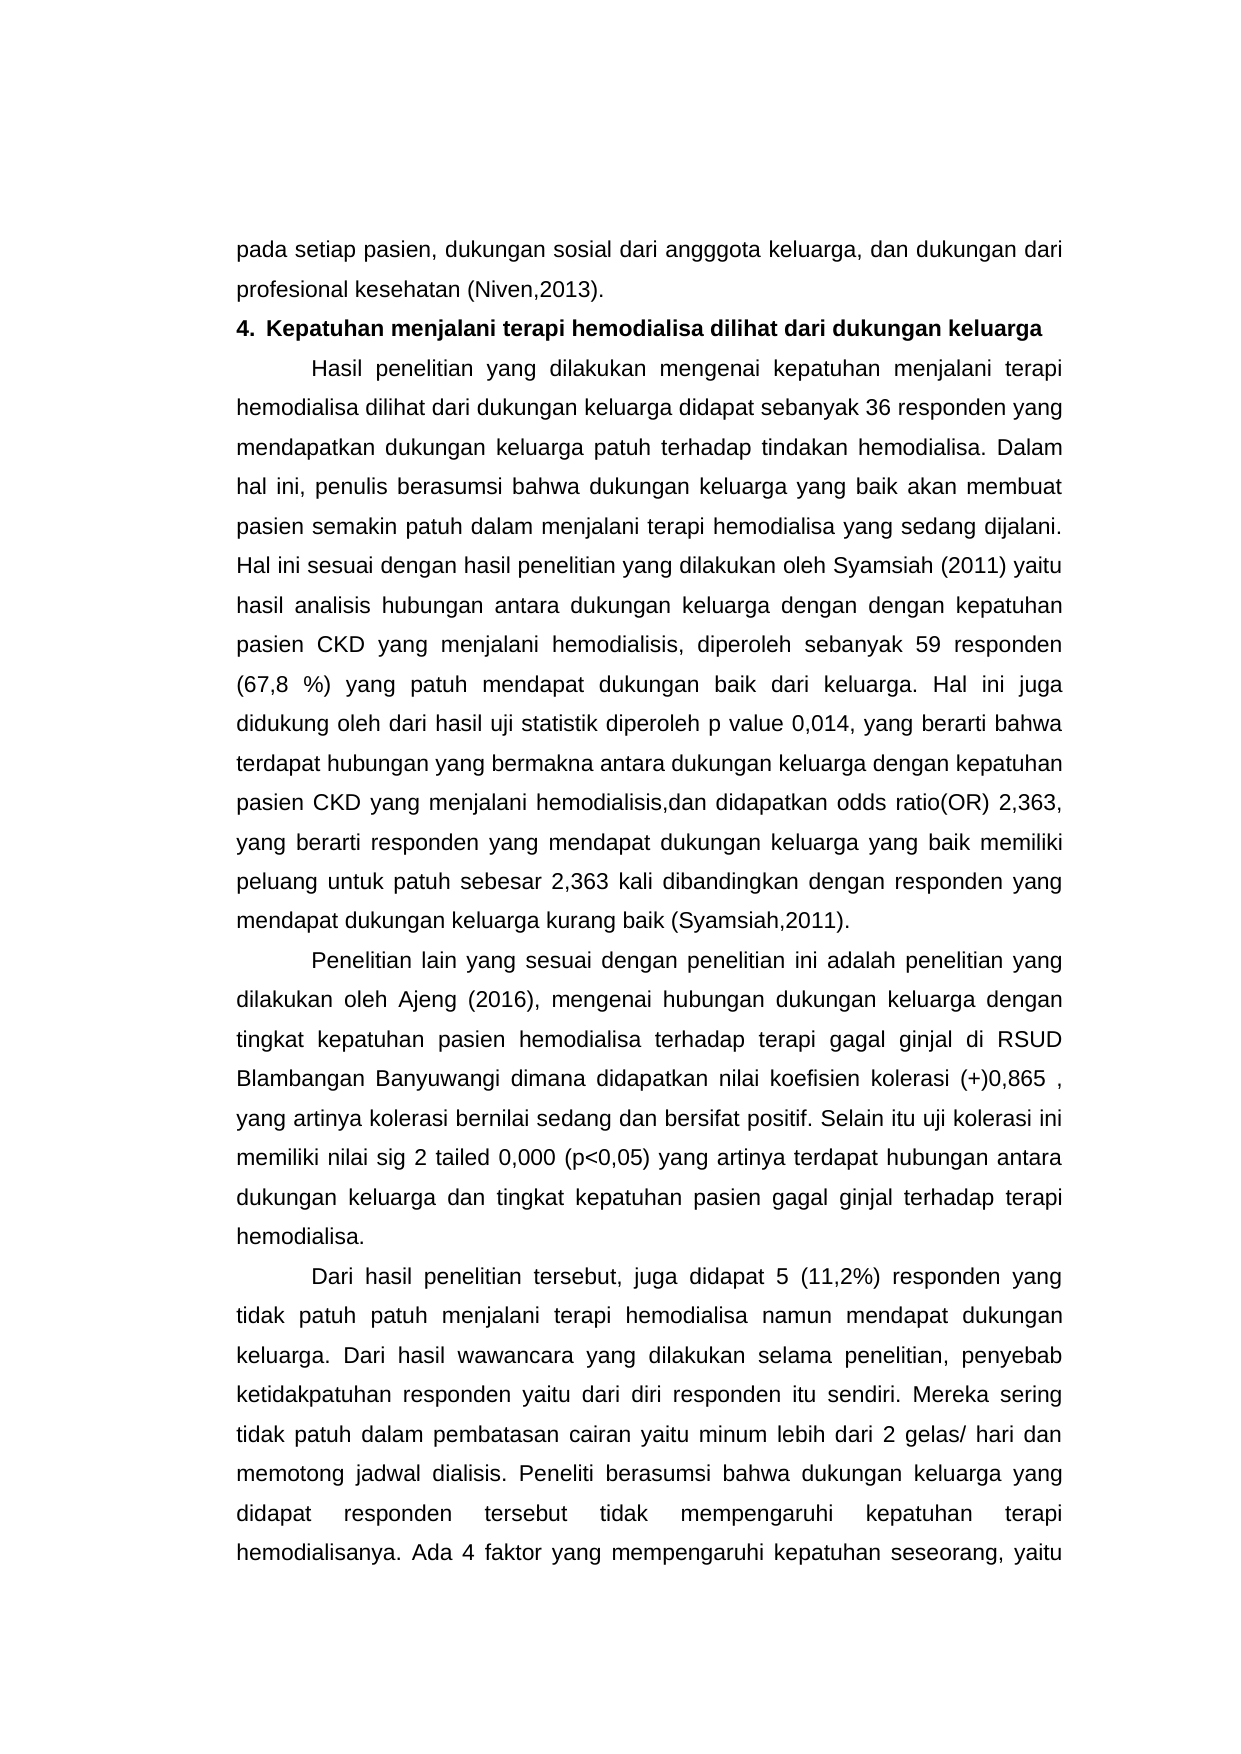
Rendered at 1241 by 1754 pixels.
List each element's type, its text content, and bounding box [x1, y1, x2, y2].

text Hasil penelitian yang dilakukan mengenai kepatuhan menjalani terapi hemodialisa dilihat dari dukungan keluarga didapat sebanyak 36 responden yang mendapatkan dukungan keluarga patuh terhadap tindakan hemodialisa. Dalam hal ini, penulis berasumsi bahwa dukungan keluarga yang baik akan membuat pasien semakin patuh dalam menjalani terapi hemodialisa yang sedang dijalani. Hal ini sesuai dengan hasil penelitian yang dilakukan oleh Syamsiah (2011) yaitu hasil analisis hubungan antara dukungan keluarga dengan dengan kepatuhan pasien CKD yang menjalani hemodialisis, diperoleh sebanyak 59 responden (67,8 %) yang patuh mendapat dukungan baik dari keluarga. Hal ini juga didukung oleh dari hasil uji statistik diperoleh p value 0,014, yang berarti bahwa terdapat hubungan yang bermakna antara dukungan keluarga dengan kepatuhan pasien CKD yang menjalani hemodialisis,dan didapatkan odds ratio(OR) 2,363, yang berarti responden yang mendapat dukungan keluarga yang baik memiliki peluang untuk patuh sebesar 2,363 kali dibandingkan dengan responden yang mendapat dukungan keluarga kurang baik (Syamsiah,2011). [236, 355, 1063, 934]
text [236, 236, 1063, 302]
text Penelitian lain yang sesuai dengan penelitian ini adalah penelitian yang dilakukan oleh Ajeng (2016), mengenai hubungan dukungan keluarga dengan tingkat kepatuhan pasien hemodialisa terhadap terapi gagal ginjal di RSUD Blambangan Banyuwangi dimana didapatkan nilai koefisien kolerasi (+)0,865 , yang artinya kolerasi bernilai sedang dan bersifat positif. Selain itu uji kolerasi ini memiliki nilai sig 2 tailed 0,000 (p<0,05) yang artinya terdapat hubungan antara dukungan keluarga dan tingkat kepatuhan pasien gagal ginjal terhadap terapi hemodialisa. [236, 947, 1063, 1249]
list Kepatuhan menjalani terapi hemodialisa dilihat dari dukungan keluarga [236, 315, 1063, 342]
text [236, 1263, 1063, 1565]
